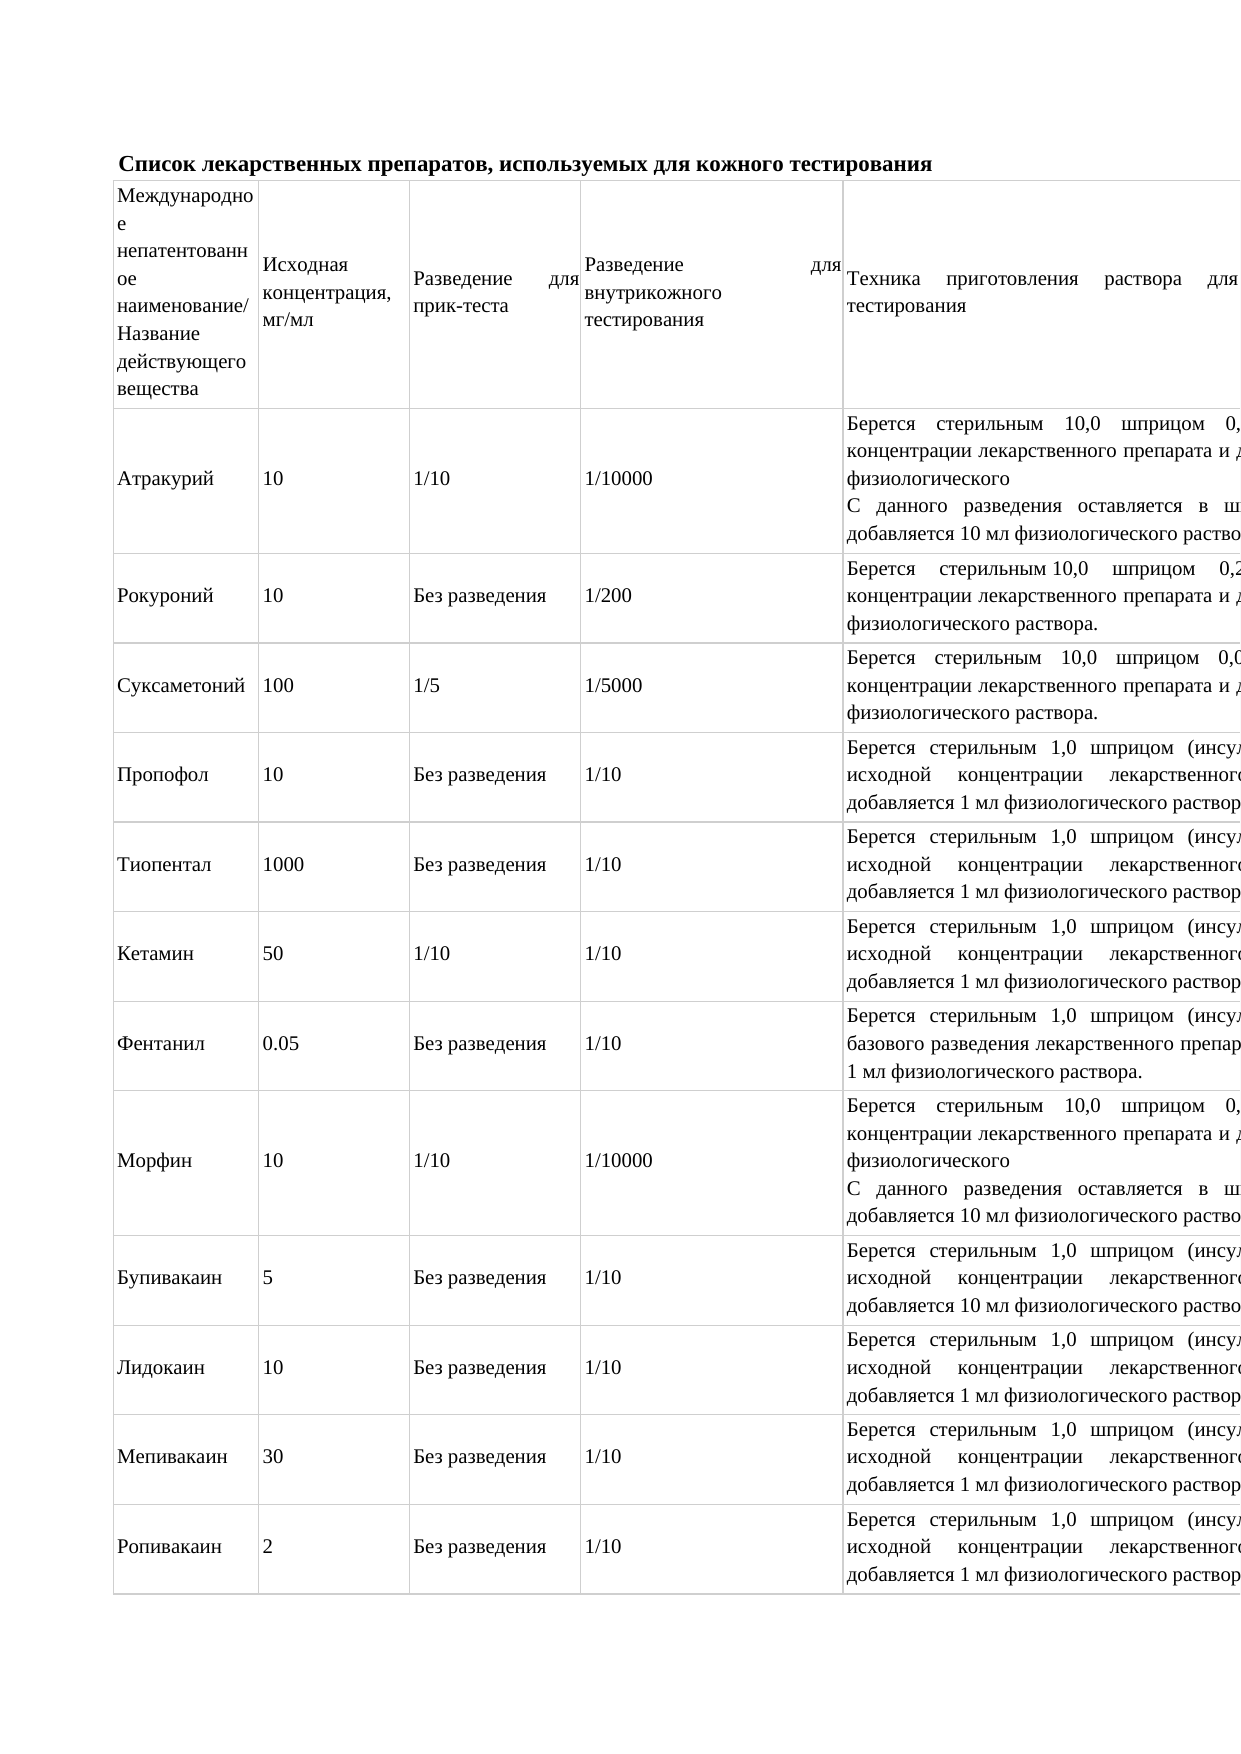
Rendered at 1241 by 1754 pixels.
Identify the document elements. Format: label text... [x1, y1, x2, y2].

table_cell Без разведения [410, 823, 580, 911]
table_cell Берется стерильным 1,0 шприцом (инсулиновым) 0,1 мл исходной концентрации лекарственного препарата и добавляется 1 мл физиологического раствора. [844, 912, 1240, 1001]
table_header Исходная концентрация, мг/мл [259, 181, 409, 408]
table_cell 1/5 [410, 644, 580, 732]
table_cell Морфин [114, 1091, 258, 1235]
table_cell 1/10 [581, 1415, 842, 1504]
table_cell Берется стерильным 10,0 шприцом 0,2 мл исходной концентрации лекарственного препарата и добавляется 10 мл физиологического раствора. [844, 554, 1240, 642]
table_cell 1000 [259, 823, 409, 911]
table_cell 1/10 [581, 1236, 842, 1324]
table_cell 10 [259, 409, 409, 553]
table_cell 1/10 [410, 409, 580, 553]
table_cell Берется стерильным 1,0 шприцом (инсулиновым) 0,1 мл базового разведения лекарственного препарата и добавляется 1 мл физиологического раствора. [844, 1002, 1240, 1090]
table_cell 1/10 [581, 1002, 842, 1090]
table_cell Пропофол [114, 733, 258, 821]
table_cell 100 [259, 644, 409, 732]
table_cell Фентанил [114, 1002, 258, 1090]
table_cell Берется стерильным 10,0 шприцом 0,1 мл исходной концентрации лекарственного препарата и добавляется 10 мл физиологического раствора. С данного разведения оставляется в шприце 0,1 мл и добавляется 10 мл физиологического раствора. [844, 409, 1240, 553]
table_cell Без разведения [410, 1415, 580, 1504]
table_cell 30 [259, 1415, 409, 1504]
table_cell Без разведения [410, 554, 580, 642]
table_header Разведение для внутрикожного тестирования [581, 181, 842, 408]
table_cell 2 [259, 1505, 409, 1593]
table_cell Берется стерильным 1,0 шприцом (инсулиновым) 0,1 мл исходной концентрации лекарственного препарата и добавляется 1 мл физиологического раствора. [844, 1326, 1240, 1414]
table_cell 10 [259, 733, 409, 821]
table_cell 10 [259, 1091, 409, 1235]
table_cell Кетамин [114, 912, 258, 1001]
table_cell Суксаметоний [114, 644, 258, 732]
table_cell 5 [259, 1236, 409, 1324]
table_cell 1/10 [581, 733, 842, 821]
table_cell 10 [259, 554, 409, 642]
table_cell Без разведения [410, 733, 580, 821]
table_header Разведение для прик-теста [410, 181, 580, 408]
table_cell 1/200 [581, 554, 842, 642]
table_cell 1/10000 [581, 1091, 842, 1235]
table_cell Берется стерильным 1,0 шприцом (инсулиновым) 0,1 мл исходной концентрации лекарственного препарата и добавляется 1 мл физиологического раствора. [844, 1415, 1240, 1504]
text Список лекарственных препаратов, используемых для кожного тестирования [112, 150, 1128, 176]
table_cell 1/5000 [581, 644, 842, 732]
table_cell Без разведения [410, 1002, 580, 1090]
table_cell Берется стерильным 1,0 шприцом (инсулиновым) 0,1 мл исходной концентрации лекарственного препарата и добавляется 10 мл физиологического раствора. [844, 1236, 1240, 1324]
table_cell 10 [259, 1326, 409, 1414]
table_cell Мепивакаин [114, 1415, 258, 1504]
table_cell Берется стерильным 10,0 шприцом 0,05 мл исходной концентрации лекарственного препарата и добавляется 10 мл физиологического раствора. [844, 644, 1240, 732]
table_cell Берется стерильным 1,0 шприцом (инсулиновым) 0,1 мл исходной концентрации лекарственного препарата и добавляется 1 мл физиологического раствора. [844, 733, 1240, 821]
table_cell 1/10 [410, 912, 580, 1001]
table_cell Бупивакаин [114, 1236, 258, 1324]
table_cell 1/10 [581, 823, 842, 911]
table_cell Рокуроний [114, 554, 258, 642]
table_cell Берется стерильным 1,0 шприцом (инсулиновым) 0,1 мл исходной концентрации лекарственного препарата и добавляется 1 мл физиологического раствора. [844, 823, 1240, 911]
table_header Международное непатентованное наименование/Название действующего вещества [114, 181, 258, 408]
table_cell 1/10 [581, 1326, 842, 1414]
table_cell Берется стерильным 10,0 шприцом 0,1 мл исходной концентрации лекарственного препарата и добавляется 10 мл физиологического раствора. С данного разведения оставляется в шприце 0,1 мл и добавляется 10 мл физиологического раствора. [844, 1091, 1240, 1235]
table_cell 50 [259, 912, 409, 1001]
table_cell 1/10 [410, 1091, 580, 1235]
table_cell Атракурий [114, 409, 258, 553]
table_cell Тиопентал [114, 823, 258, 911]
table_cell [844, 1505, 1240, 1593]
table_cell Без разведения [410, 1326, 580, 1414]
table_cell Без разведения [410, 1505, 580, 1593]
table_cell 1/10000 [581, 409, 842, 553]
table_cell Без разведения [410, 1236, 580, 1324]
table_cell 1/10 [581, 1505, 842, 1593]
table_cell 1/10 [581, 912, 842, 1001]
table_cell 0.05 [259, 1002, 409, 1090]
table_cell Ропивакаин [114, 1505, 258, 1593]
table_header Техника приготовления раствора для внутрикожного тестирования [844, 181, 1240, 408]
table_cell Лидокаин [114, 1326, 258, 1414]
